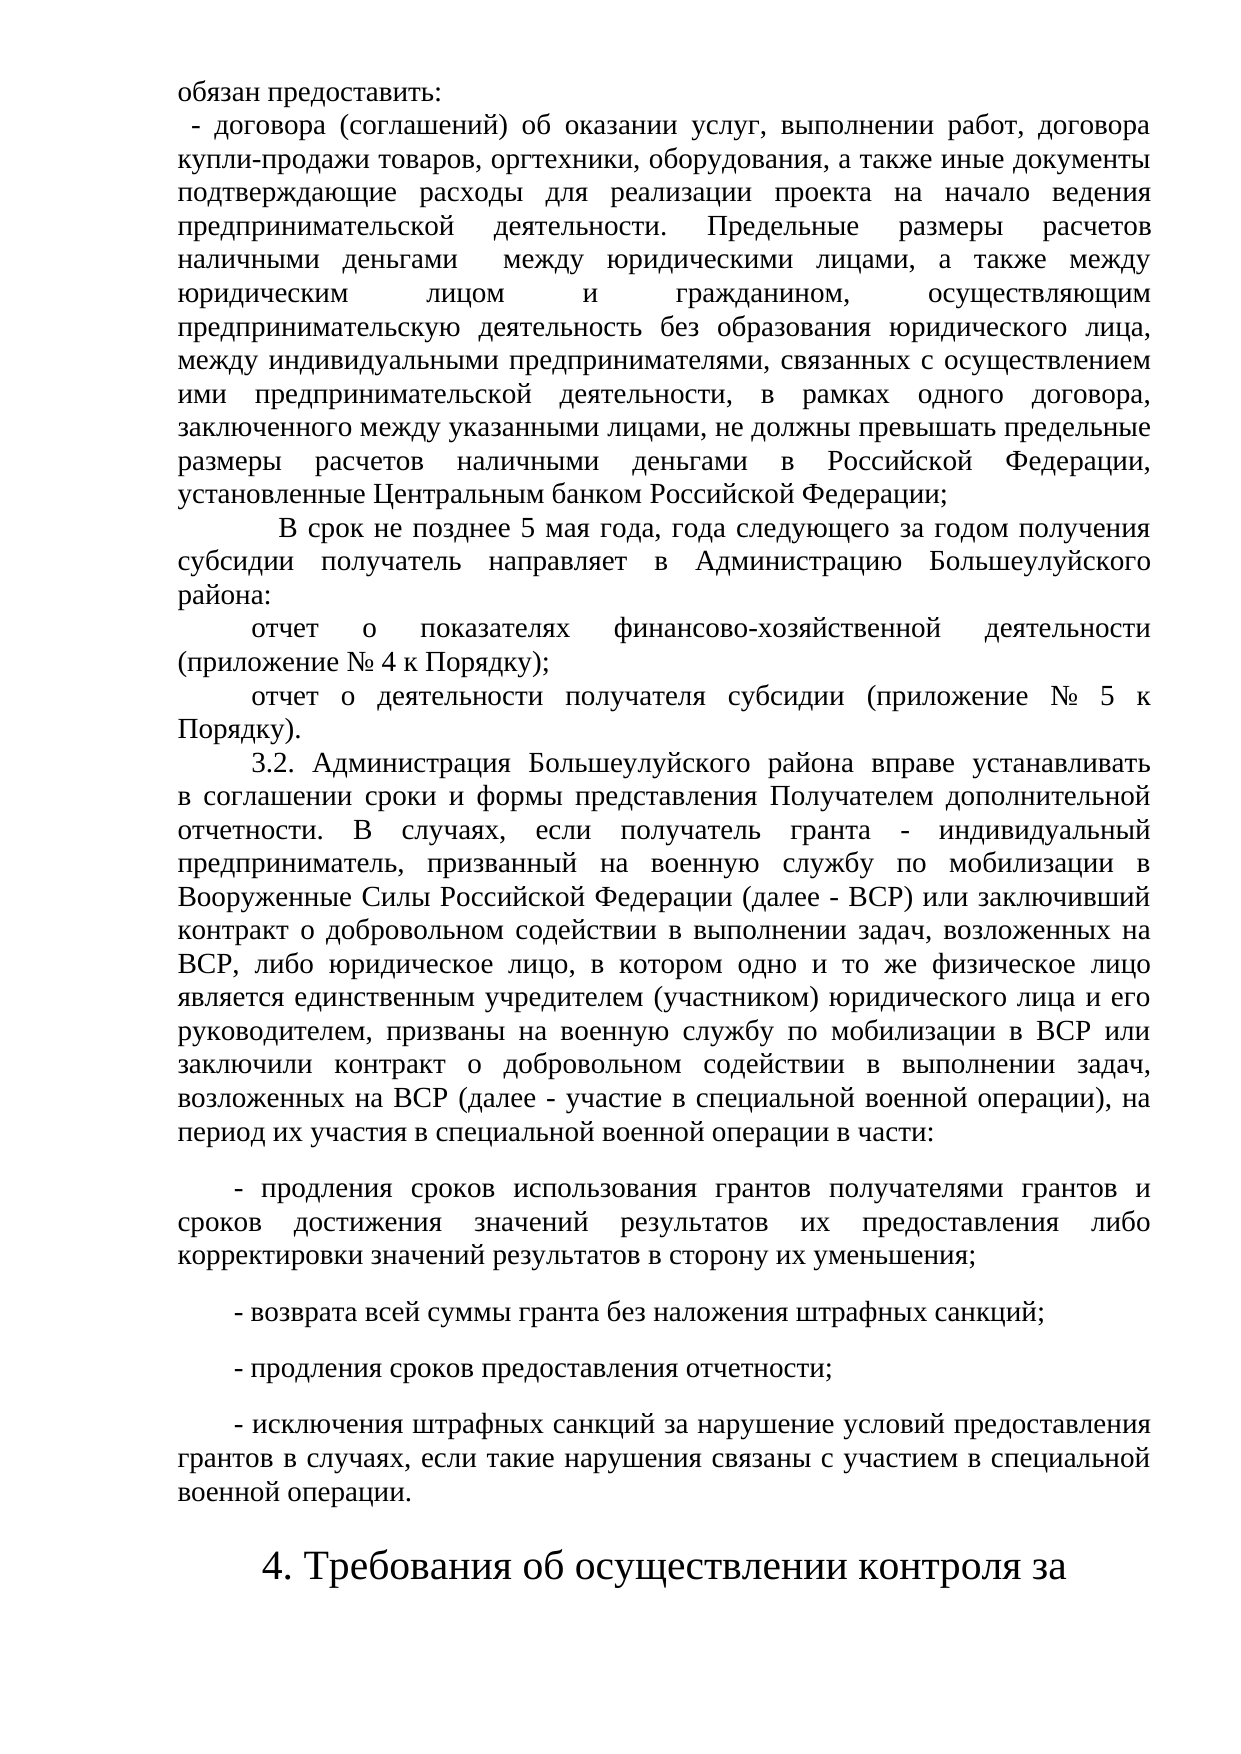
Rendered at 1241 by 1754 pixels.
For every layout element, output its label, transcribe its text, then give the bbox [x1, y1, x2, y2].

text отчет о деятельности получателя субсидии (приложение № 5 к Порядку). [177, 678, 1152, 745]
text - возврата всей суммы гранта без наложения штрафных санкций; [177, 1294, 1152, 1327]
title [177, 1541, 1152, 1589]
text - договора (соглашений) об оказании услуг, выполнении работ, договора купли-продажи товаров, оргтехники, оборудования, а также иные документы подтверждающие расходы для реализации проекта на начало ведения предпринимательской деятельности. Предельные размеры расчетов наличными деньгами между юридическими лицами, а также между юридическим лицом и гражданином, осуществляющим предпринимательскую деятельность без образования юридического лица, между индивидуальными предпринимателями, связанных с осуществлением ими предпринимательской деятельности, в рамках одного договора, заключенного между указанными лицами, не должны превышать предельные размеры расчетов наличными деньгами в Российской Федерации, установленные Центральным банком Российской Федерации; [177, 107, 1152, 510]
text - продления сроков предоставления отчетности; [177, 1350, 1152, 1384]
text отчет о показателях финансово-хозяйственной деятельности (приложение № 4 к Порядку); [177, 611, 1152, 678]
text В срок не позднее 5 мая года, года следующего за годом получения субсидии получатель направляет в Администрацию Большеулуйского района: [177, 510, 1152, 611]
text - продления сроков использования грантов получателями грантов и сроков достижения значений результатов их предоставления либо корректировки значений результатов в сторону их уменьшения; [177, 1170, 1152, 1271]
text - исключения штрафных санкций за нарушение условий предоставления грантов в случаях, если такие нарушения связаны с участием в специальной военной операции. [177, 1407, 1152, 1507]
text 3.2. Администрация Большеулуйского района вправе устанавливать в соглашении сроки и формы представления Получателем дополнительной отчетности. В случаях, если получатель гранта - индивидуальный предприниматель, призванный на военную службу по мобилизации в Вооруженные Силы Российской Федерации (далее - ВСР) или заключивший контракт о добровольном содействии в выполнении задач, возложенных на ВСР, либо юридическое лицо, в котором одно и то же физическое лицо является единственным учредителем (участником) юридического лица и его руководителем, призваны на военную службу по мобилизации в ВСР или заключили контракт о добровольном содействии в выполнении задач, возложенных на ВСР (далее - участие в специальной военной операции), на период их участия в специальной военной операции в части: [177, 745, 1152, 1147]
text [177, 74, 1152, 107]
